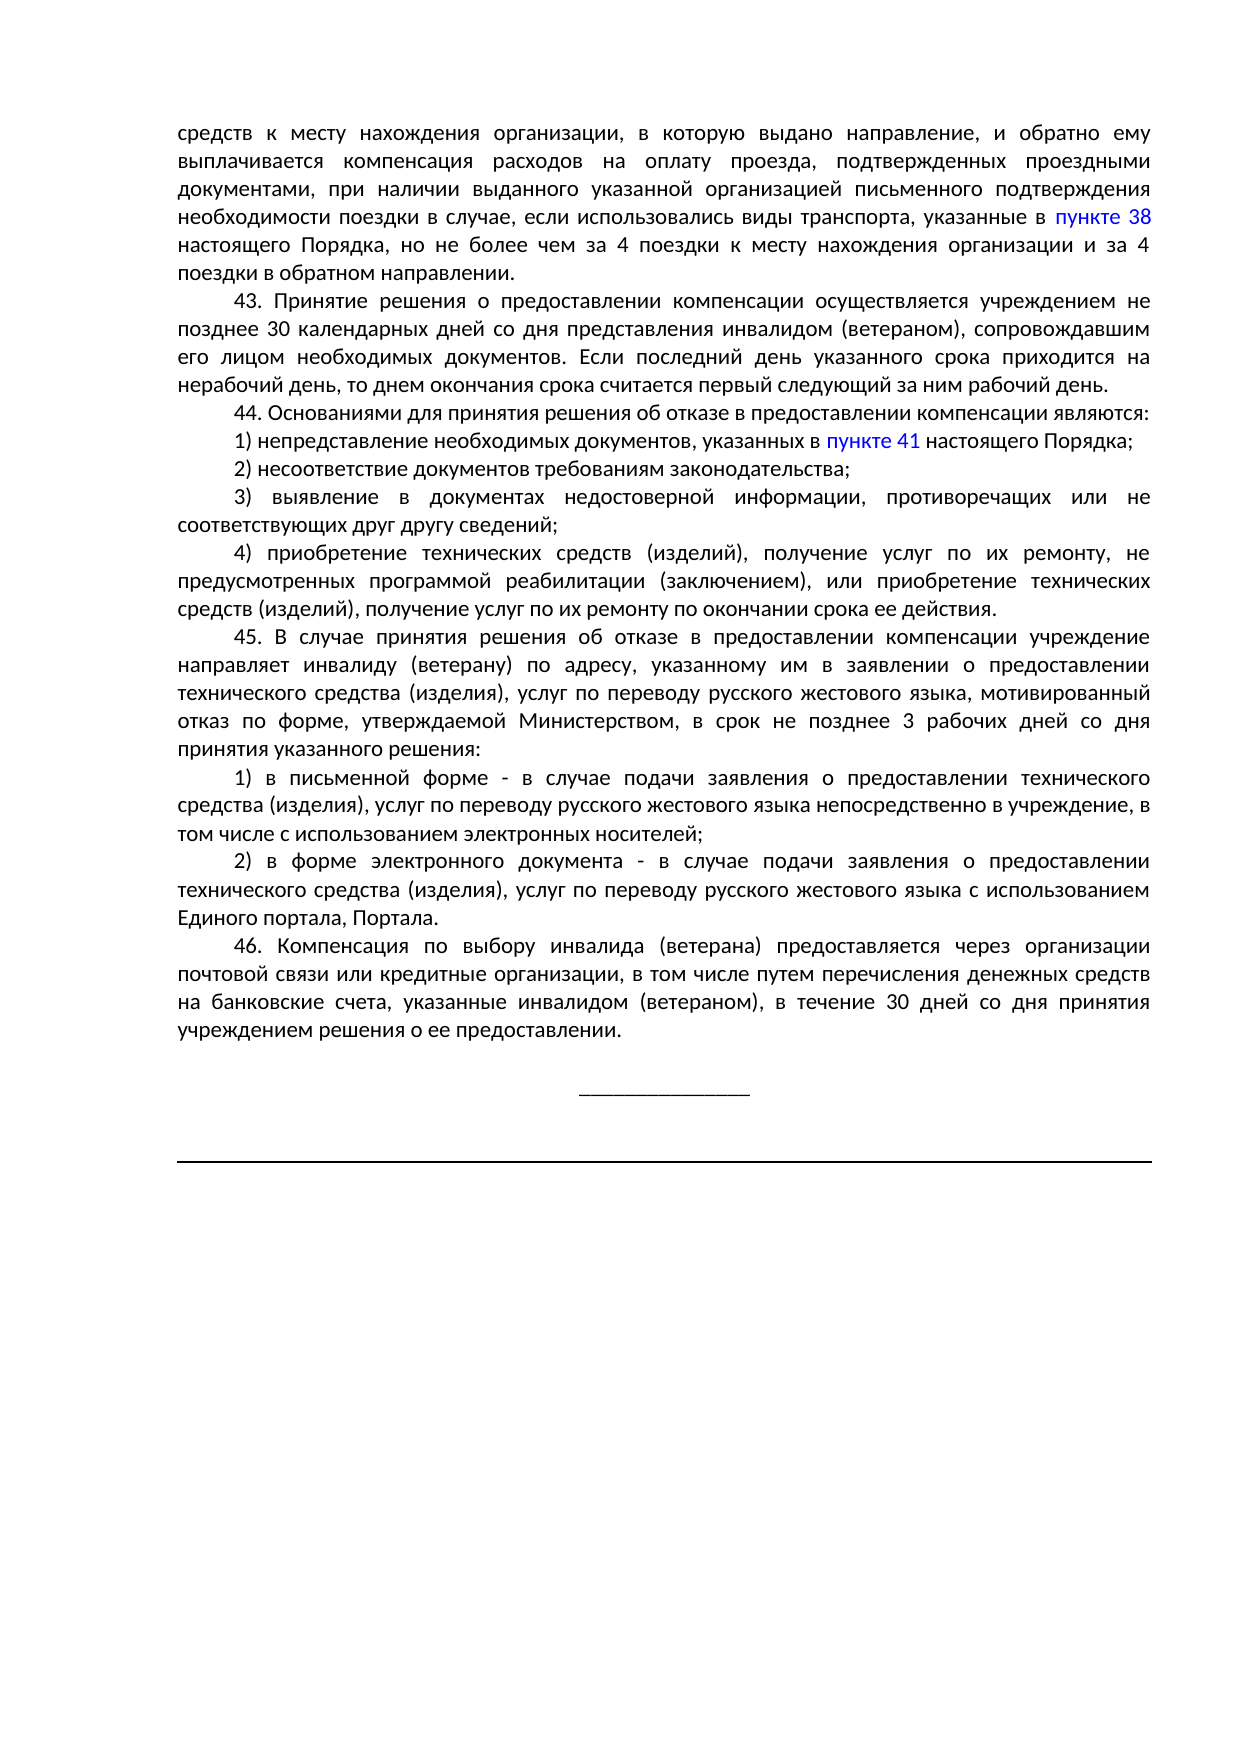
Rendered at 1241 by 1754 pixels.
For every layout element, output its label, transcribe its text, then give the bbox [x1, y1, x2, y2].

text 4) приобретение технических средств (изделий), получение услуг по их ремонту, не предусмотренных программой реабилитации (заключением), или приобретение технических средств (изделий), получение услуг по их ремонту по окончании срока ее действия. [177, 538, 1152, 622]
text 44. Основаниями для принятия решения об отказе в предоставлении компенсации являются: [177, 398, 1152, 426]
text _______________ [177, 1071, 1152, 1099]
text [177, 118, 1152, 286]
text 1) в письменной форме - в случае подачи заявления о предоставлении технического средства (изделия), услуг по переводу русского жестового языка непосредственно в учреждение, в том числе с использованием электронных носителей; [177, 763, 1152, 847]
text 2) несоответствие документов требованиям законодательства; [177, 454, 1152, 482]
text 1) непредставление необходимых документов, указанных в пункте 41 настоящего Порядка; [177, 426, 1152, 454]
text 45. В случае принятия решения об отказе в предоставлении компенсации учреждение направляет инвалиду (ветерану) по адресу, указанному им в заявлении о предоставлении технического средства (изделия), услуг по переводу русского жестового языка, мотивированный отказ по форме, утверждаемой Министерством, в срок не позднее 3 рабочих дней со дня принятия указанного решения: [177, 622, 1152, 763]
text 43. Принятие решения о предоставлении компенсации осуществляется учреждением не позднее 30 календарных дней со дня представления инвалидом (ветераном), сопровождавшим его лицом необходимых документов. Если последний день указанного срока приходится на нерабочий день, то днем окончания срока считается первый следующий за ним рабочий день. [177, 286, 1152, 398]
text 3) выявление в документах недостоверной информации, противоречащих или не соответствующих друг другу сведений; [177, 482, 1152, 538]
text 46. Компенсация по выбору инвалида (ветерана) предоставляется через организации почтовой связи или кредитные организации, в том числе путем перечисления денежных средств на банковские счета, указанные инвалидом (ветераном), в течение 30 дней со дня принятия учреждением решения о ее предоставлении. [177, 931, 1152, 1043]
text 2) в форме электронного документа - в случае подачи заявления о предоставлении технического средства (изделия), услуг по переводу русского жестового языка с использованием Единого портала, Портала. [177, 847, 1152, 931]
